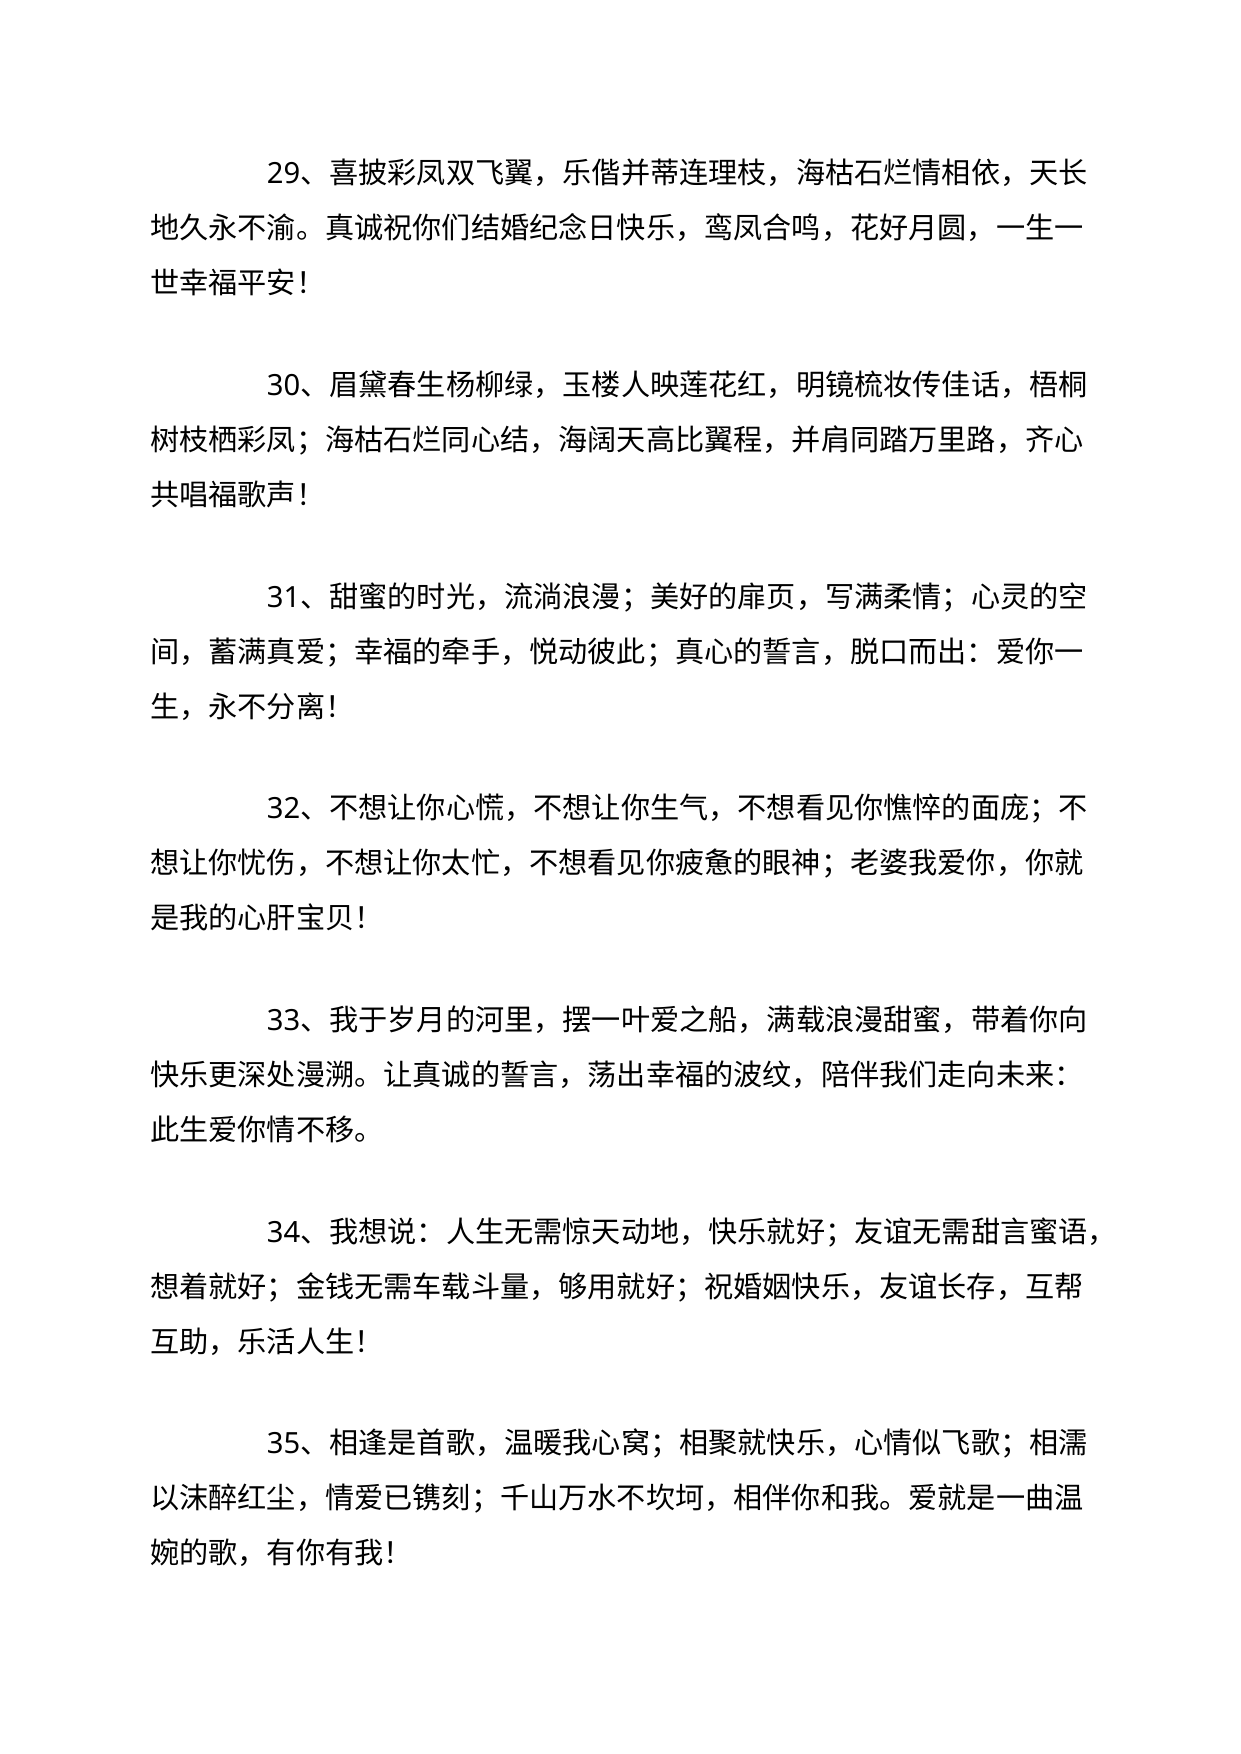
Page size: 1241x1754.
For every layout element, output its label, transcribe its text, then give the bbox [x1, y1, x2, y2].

text 34、我想说：人生无需惊天动地，快乐就好；友谊无需甜言蜜语，想着就好；金钱无需车载斗量，够用就好；祝婚姻快乐，友谊长存，互帮互助，乐活人生！ [150, 1208, 1090, 1361]
text 31、甜蜜的时光，流淌浪漫；美好的扉页，写满柔情；心灵的空间，蓄满真爱；幸福的牵手，悦动彼此；真心的誓言，脱口而出：爱你一生，永不分离！ [150, 573, 1090, 726]
text 33、我于岁月的河里，摆一叶爱之船，满载浪漫甜蜜，带着你向快乐更深处漫溯。让真诚的誓言，荡出幸福的波纹，陪伴我们走向未来：此生爱你情不移。 [150, 997, 1090, 1149]
text 35、相逢是首歌，温暖我心窝；相聚就快乐，心情似飞歌；相濡以沫醉红尘，情爱已镌刻；千山万水不坎坷，相伴你和我。爱就是一曲温婉的歌，有你有我！ [150, 1420, 1090, 1572]
text 30、眉黛春生杨柳绿，玉楼人映莲花红，明镜梳妆传佳话，梧桐树枝栖彩凤；海枯石烂同心结，海阔天高比翼程，并肩同踏万里路，齐心共唱福歌声！ [150, 362, 1090, 514]
text 32、不想让你心慌，不想让你生气，不想看见你憔悴的面庞；不想让你忧伤，不想让你太忙，不想看见你疲惫的眼神；老婆我爱你，你就是我的心肝宝贝！ [150, 785, 1090, 937]
text 29、喜披彩凤双飞翼，乐偕并蒂连理枝，海枯石烂情相依，天长地久永不渝。真诚祝你们结婚纪念日快乐，鸾凤合鸣，花好月圆，一生一世幸福平安！ [150, 150, 1090, 302]
